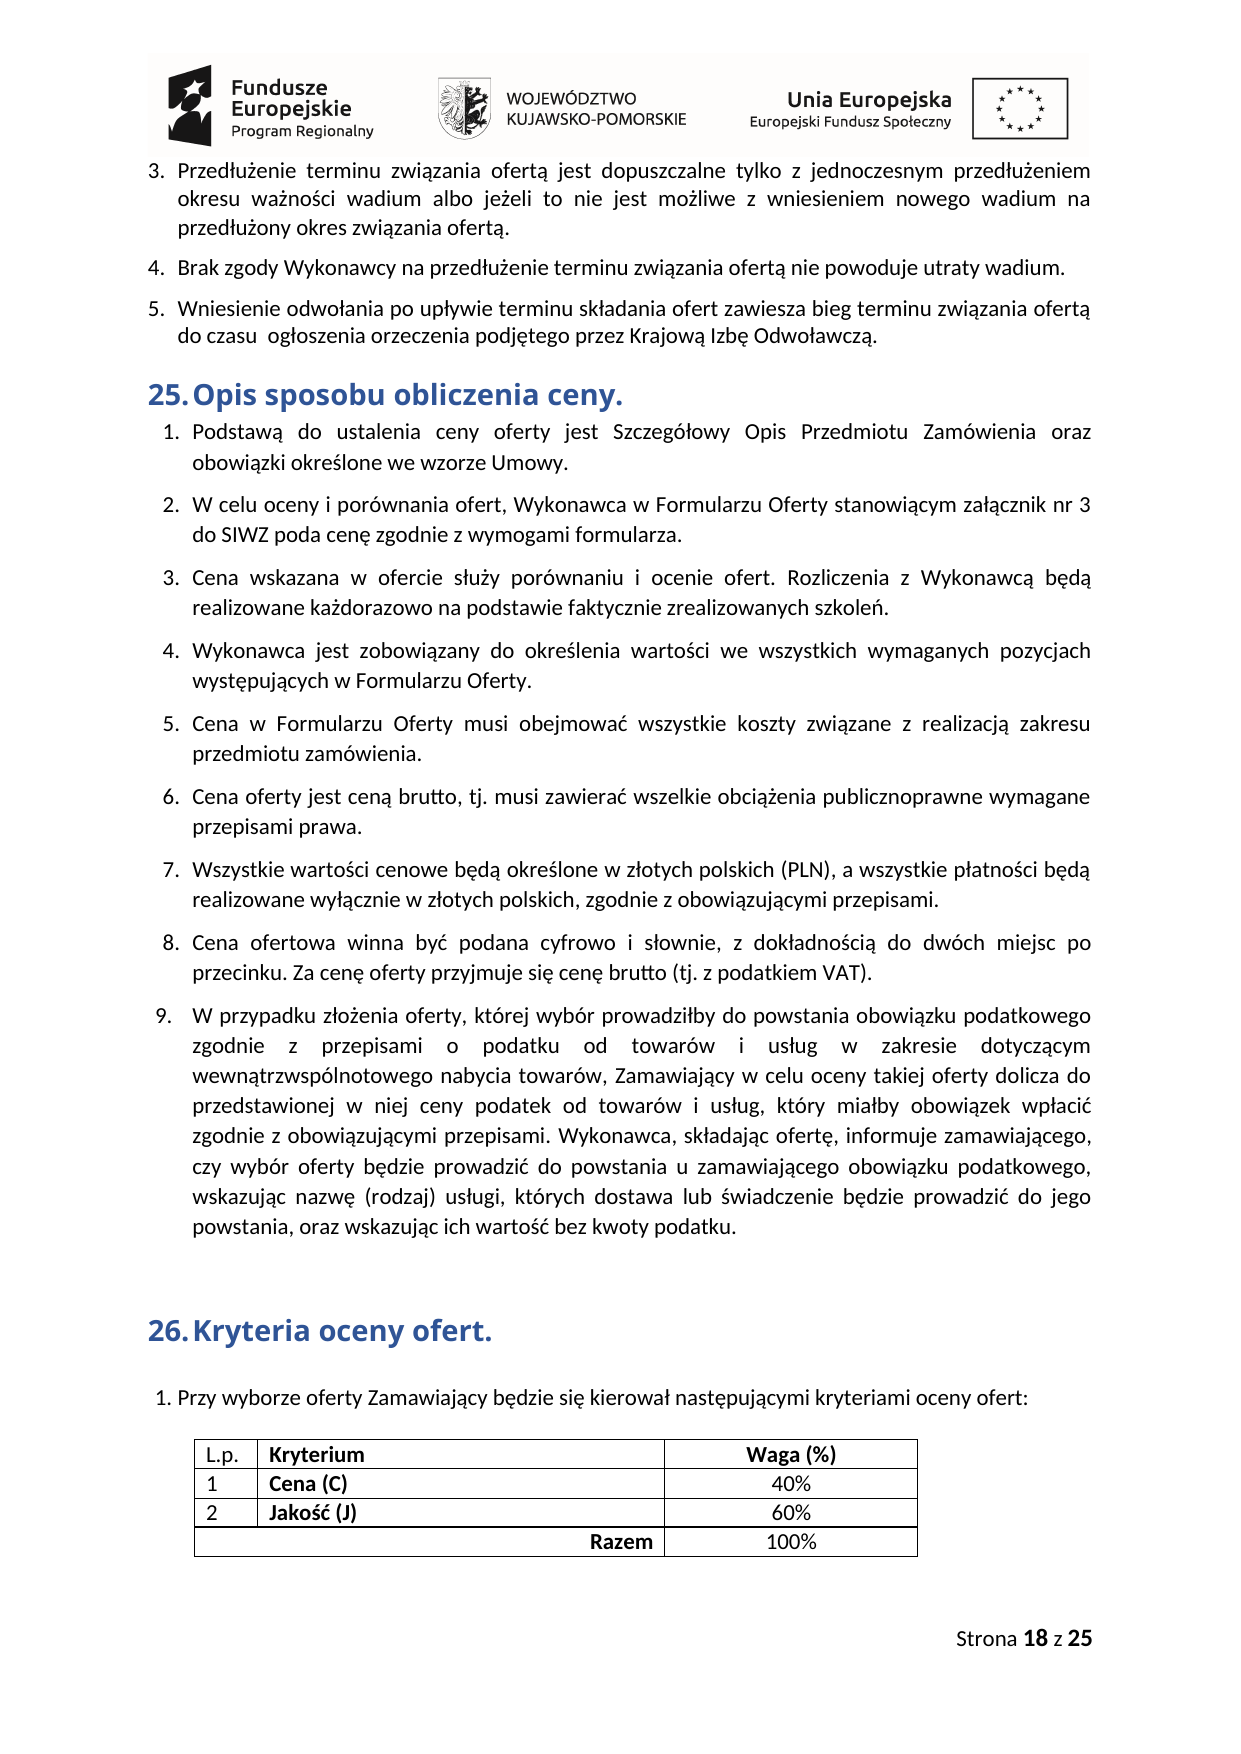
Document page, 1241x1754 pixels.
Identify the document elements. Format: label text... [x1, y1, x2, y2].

table_cell Cena (C) [258, 1469, 664, 1497]
table_header Kryterium [258, 1440, 664, 1468]
subtitle Opis sposobu obliczenia ceny. [148, 375, 1093, 414]
table_cell Razem [195, 1528, 664, 1556]
table_header L.p. [195, 1440, 257, 1468]
list Brak zgody Wykonawcy na przedłużenie terminu związania ofertą nie powoduje utraty wadium. [148, 253, 1093, 281]
list Wykonawca jest zobowiązany do określenia wartości we wszystkich wymaganych pozycjach występujących w Formularzu Oferty. [162, 636, 1093, 694]
list Cena wskazana w ofercie służy porównaniu i ocenie ofert. Rozliczenia z Wykonawcą będą realizowane każdorazowo na podstawie faktycznie zrealizowanych szkoleń. [162, 563, 1093, 622]
table_header Waga (%) [665, 1440, 917, 1468]
table_cell 60% [665, 1499, 917, 1526]
table_cell Jakość (J) [258, 1499, 664, 1526]
subtitle Kryteria oceny ofert. [148, 1310, 1093, 1350]
list Cena w Formularzu Oferty musi obejmować wszystkie koszty związane z realizacją zakresu przedmiotu zamówienia. [162, 709, 1093, 767]
list Podstawą do ustalenia ceny oferty jest Szczegółowy Opis Przedmiotu Zamówienia oraz obowiązki określone we wzorze Umowy. [162, 417, 1093, 476]
list Cena oferty jest ceną brutto, tj. musi zawierać wszelkie obciążenia publicznoprawne wymagane przepisami prawa. [162, 782, 1093, 840]
list W przypadku złożenia oferty, której wybór prowadziłby do powstania obowiązku podatkowego zgodnie z przepisami o podatku od towarów i usług w zakresie dotyczącym wewnątrzwspólnotowego nabycia towarów, Zamawiający w celu oceny takiej oferty dolicza do przedstawionej w niej ceny podatek od towarów i usług, który miałby obowiązek wpłacić zgodnie z obowiązującymi przepisami. Wykonawca, składając ofertę, informuje zamawiającego, czy wybór oferty będzie prowadzić do powstania u zamawiającego obowiązku podatkowego, wskazując nazwę (rodzaj) usługi, których dostawa lub świadczenie będzie prowadzić do jego powstania, oraz wskazując ich wartość bez kwoty podatku. [155, 1001, 1093, 1240]
list Przy wyborze oferty Zamawiający będzie się kierował następującymi kryteriami oceny ofert: [154, 1383, 1093, 1411]
table_cell 1 [195, 1469, 257, 1497]
table_cell 100% [665, 1528, 917, 1556]
list Cena ofertowa winna być podana cyfrowo i słownie, z dokładnością do dwóch miejsc po przecinku. Za cenę oferty przyjmuje się cenę brutto (tj. z podatkiem VAT). [162, 928, 1093, 986]
list Wszystkie wartości cenowe będą określone w złotych polskich (PLN), a wszystkie płatności będą realizowane wyłącznie w złotych polskich, zgodnie z obowiązującymi przepisami. [162, 855, 1093, 913]
picture [147, 53, 1090, 157]
table_cell 40% [665, 1469, 917, 1497]
table_cell 2 [195, 1499, 257, 1526]
list Wniesienie odwołania po upływie terminu składania ofert zawiesza bieg terminu związania ofertą do czasu ogłoszenia orzeczenia podjętego przez Krajową Izbę Odwoławczą. [148, 294, 1093, 350]
list Przedłużenie terminu związania ofertą jest dopuszczalne tylko z jednoczesnym przedłużeniem okresu ważności wadium albo jeżeli to nie jest możliwe z wniesieniem nowego wadium na przedłużony okres związania ofertą. [148, 157, 1093, 241]
list W celu oceny i porównania ofert, Wykonawca w Formularzu Oferty stanowiącym załącznik nr 3 do SIWZ poda cenę zgodnie z wymogami formularza. [162, 490, 1093, 549]
